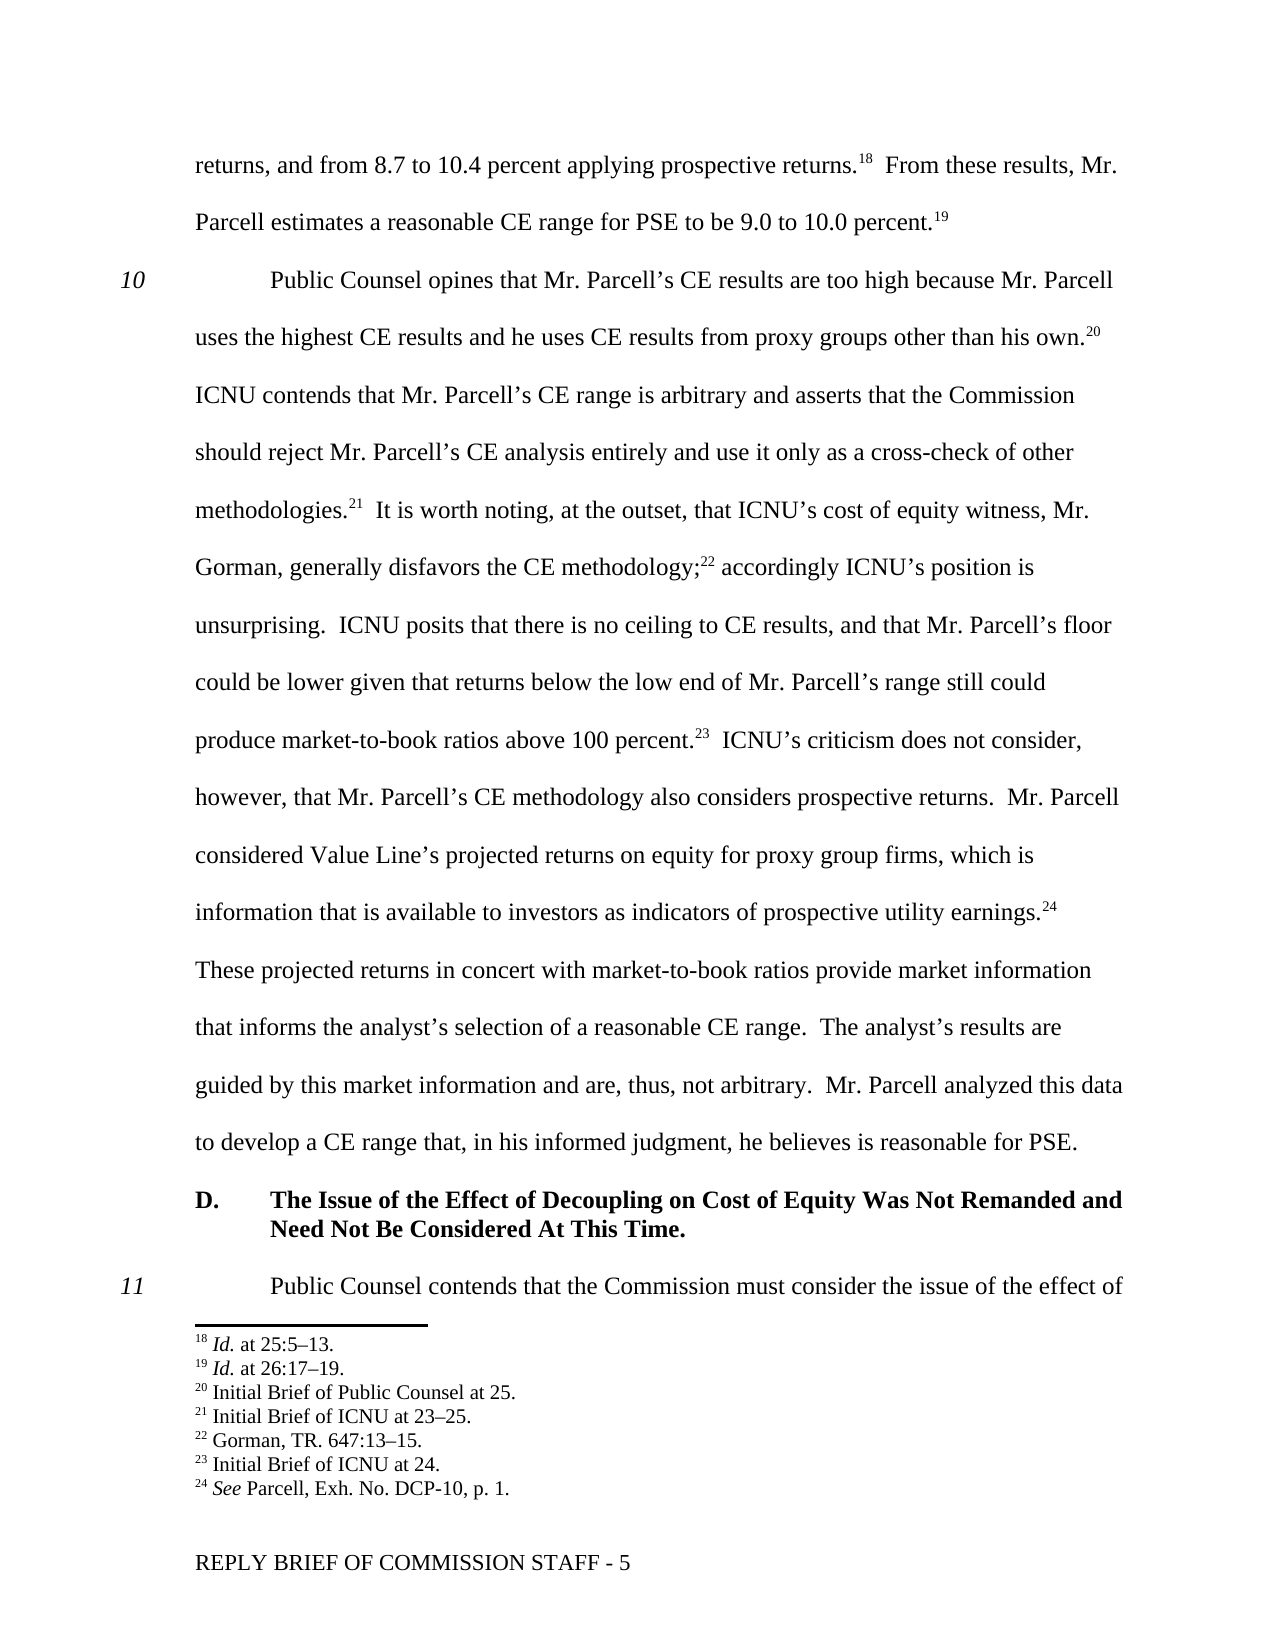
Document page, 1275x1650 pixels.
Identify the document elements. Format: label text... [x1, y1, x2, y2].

list D. The Issue of the Effect of Decoupling on Cost of Equity Was Not Remanded and Need Not Be Considered At This Time. [195, 1185, 1125, 1242]
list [120, 1271, 1125, 1300]
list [120, 150, 1125, 236]
list Public Counsel opines that Mr. Parcell’s CE results are too high because Mr. Parcell uses the highest CE results and he uses CE results from proxy groups other than his own. ICNU contends that Mr. Parcell’s CE range is arbitrary and asserts that the Commission should reject Mr. Parcell’s CE analysis entirely and use it only as a cross-check of other methodologies. It is worth noting, at the outset, that ICNU’s cost of equity witness, Mr. Gorman, generally disfavors the CE methodology; accordingly ICNU’s position is unsurprising. ICNU posits that there is no ceiling to CE results, and that Mr. Parcell’s floor could be lower given that returns below the low end of Mr. Parcell’s range still could produce market-to-book ratios above 100 percent. ICNU’s criticism does not consider, however, that Mr. Parcell’s CE methodology also considers prospective returns. Mr. Parcell considered Value Line’s projected returns on equity for proxy group firms, which is information that is available to investors as indicators of prospective utility earnings. These projected returns in concert with market-to-book ratios provide market information that informs the analyst’s selection of a reasonable CE range. The analyst’s results are guided by this market information and are, thus, not arbitrary. Mr. Parcell analyzed this data to develop a CE range that, in his informed judgment, he believes is reasonable for PSE. [120, 265, 1125, 1156]
